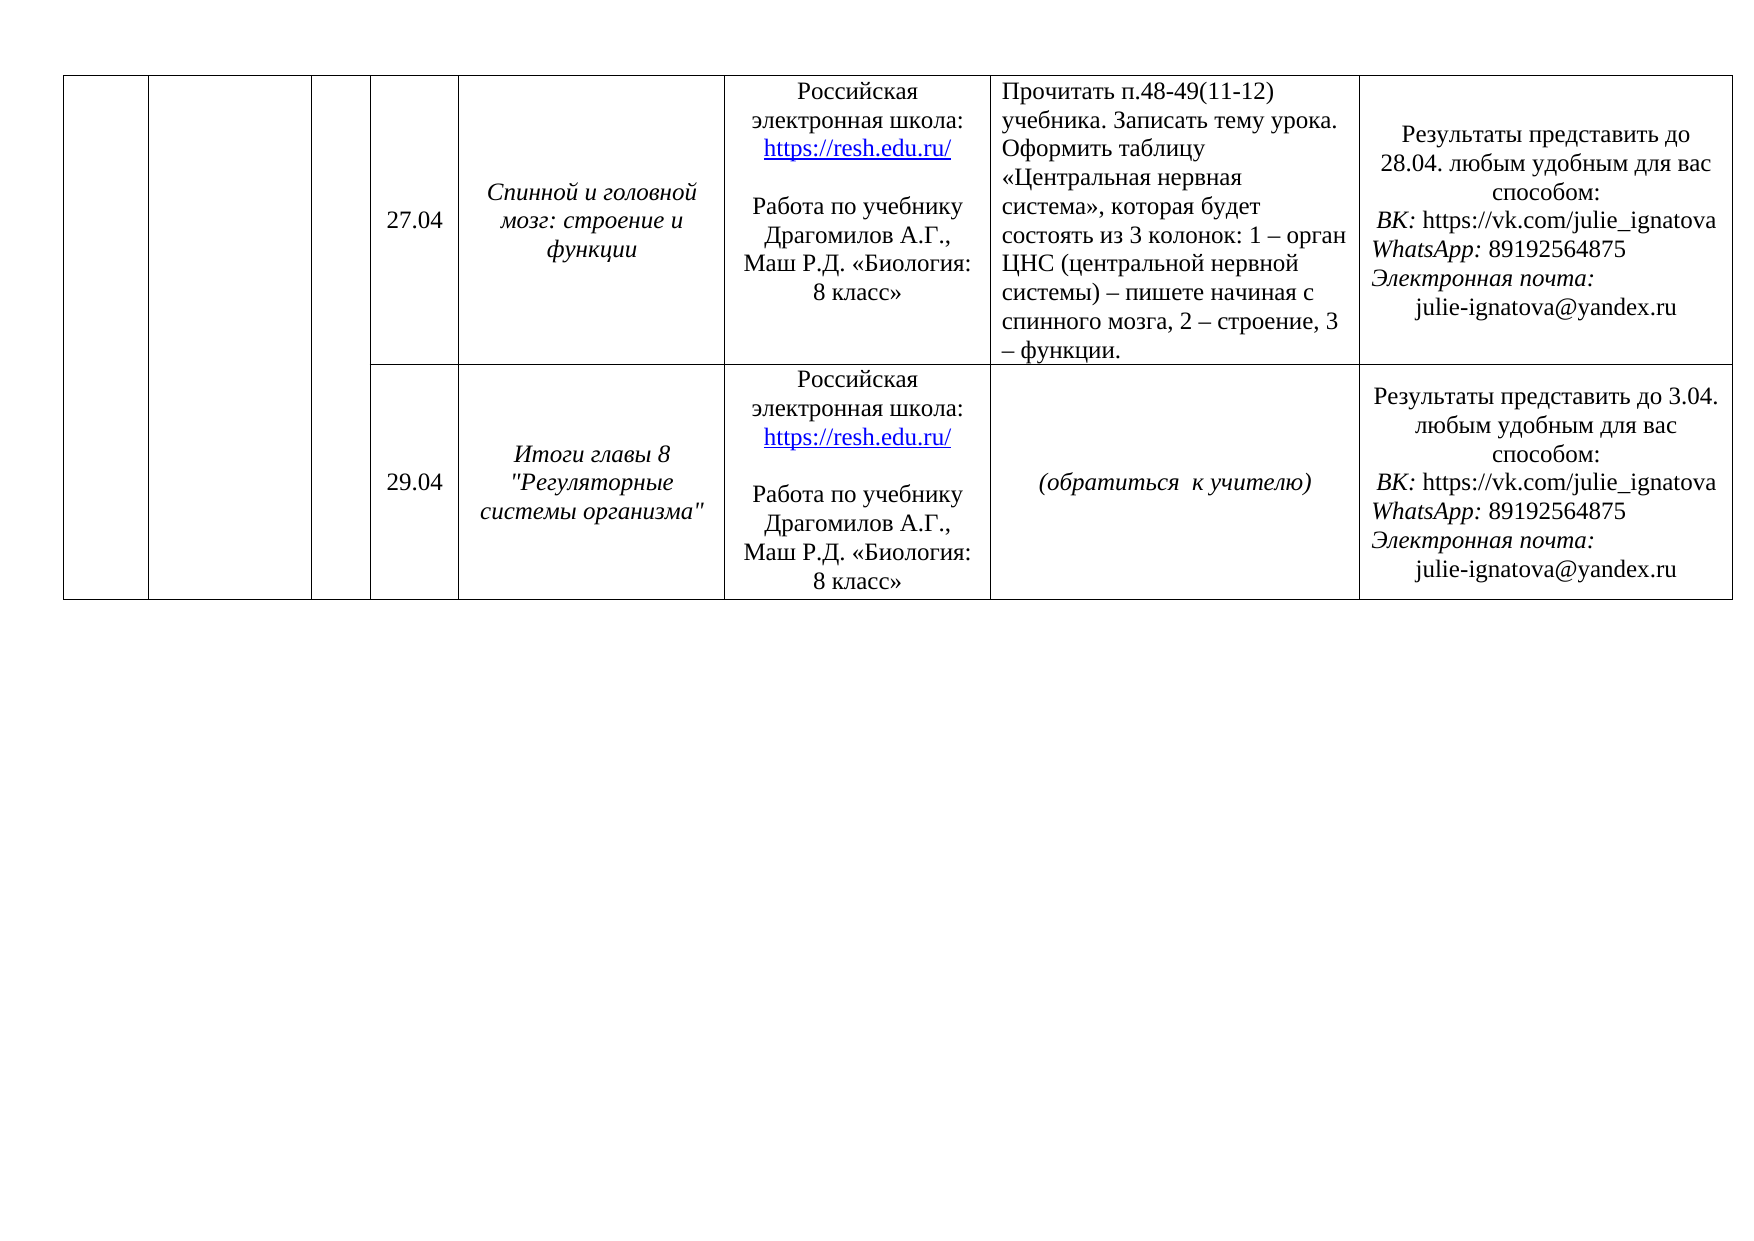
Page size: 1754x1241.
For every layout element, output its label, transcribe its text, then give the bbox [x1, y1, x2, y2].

table_cell Итоги главы 8 "Регуляторные системы организма" [459, 365, 724, 599]
table_cell Прочитать п.48-49(11-12) учебника. Записать тему урока. Оформить таблицу «Центральная нервная система», которая будет состоять из 3 колонок: 1 – орган ЦНС (центральной нервной системы) – пишете начиная с спинного мозга, 2 – строение, 3 – функции. [991, 76, 1359, 363]
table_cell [725, 76, 990, 363]
table_cell Результаты представить до 3.04. любым удобным для вас способом: ВК: https://vk.com/julie_ignatova WhatsApp: 89192564875 Электронная почта: julie-ignatova@yandex.ru [1360, 365, 1732, 599]
table_cell Спинной и головной мозг: строение и функции [459, 76, 724, 363]
table_cell 27.04 [371, 76, 458, 363]
table_cell Результаты представить до 28.04. любым удобным для вас способом: ВК: https://vk.com/julie_ignatova WhatsApp: 89192564875 Электронная почта: julie-ignatova@yandex.ru [1360, 76, 1732, 363]
table_cell 29.04 [371, 365, 458, 599]
table_cell Российская электронная школа: https://resh.edu.ru/ Работа по учебнику Драгомилов А.Г., Маш Р.Д. «Биология: 8 класс» [725, 365, 990, 599]
table_cell (обратиться к учителю) [991, 365, 1359, 599]
